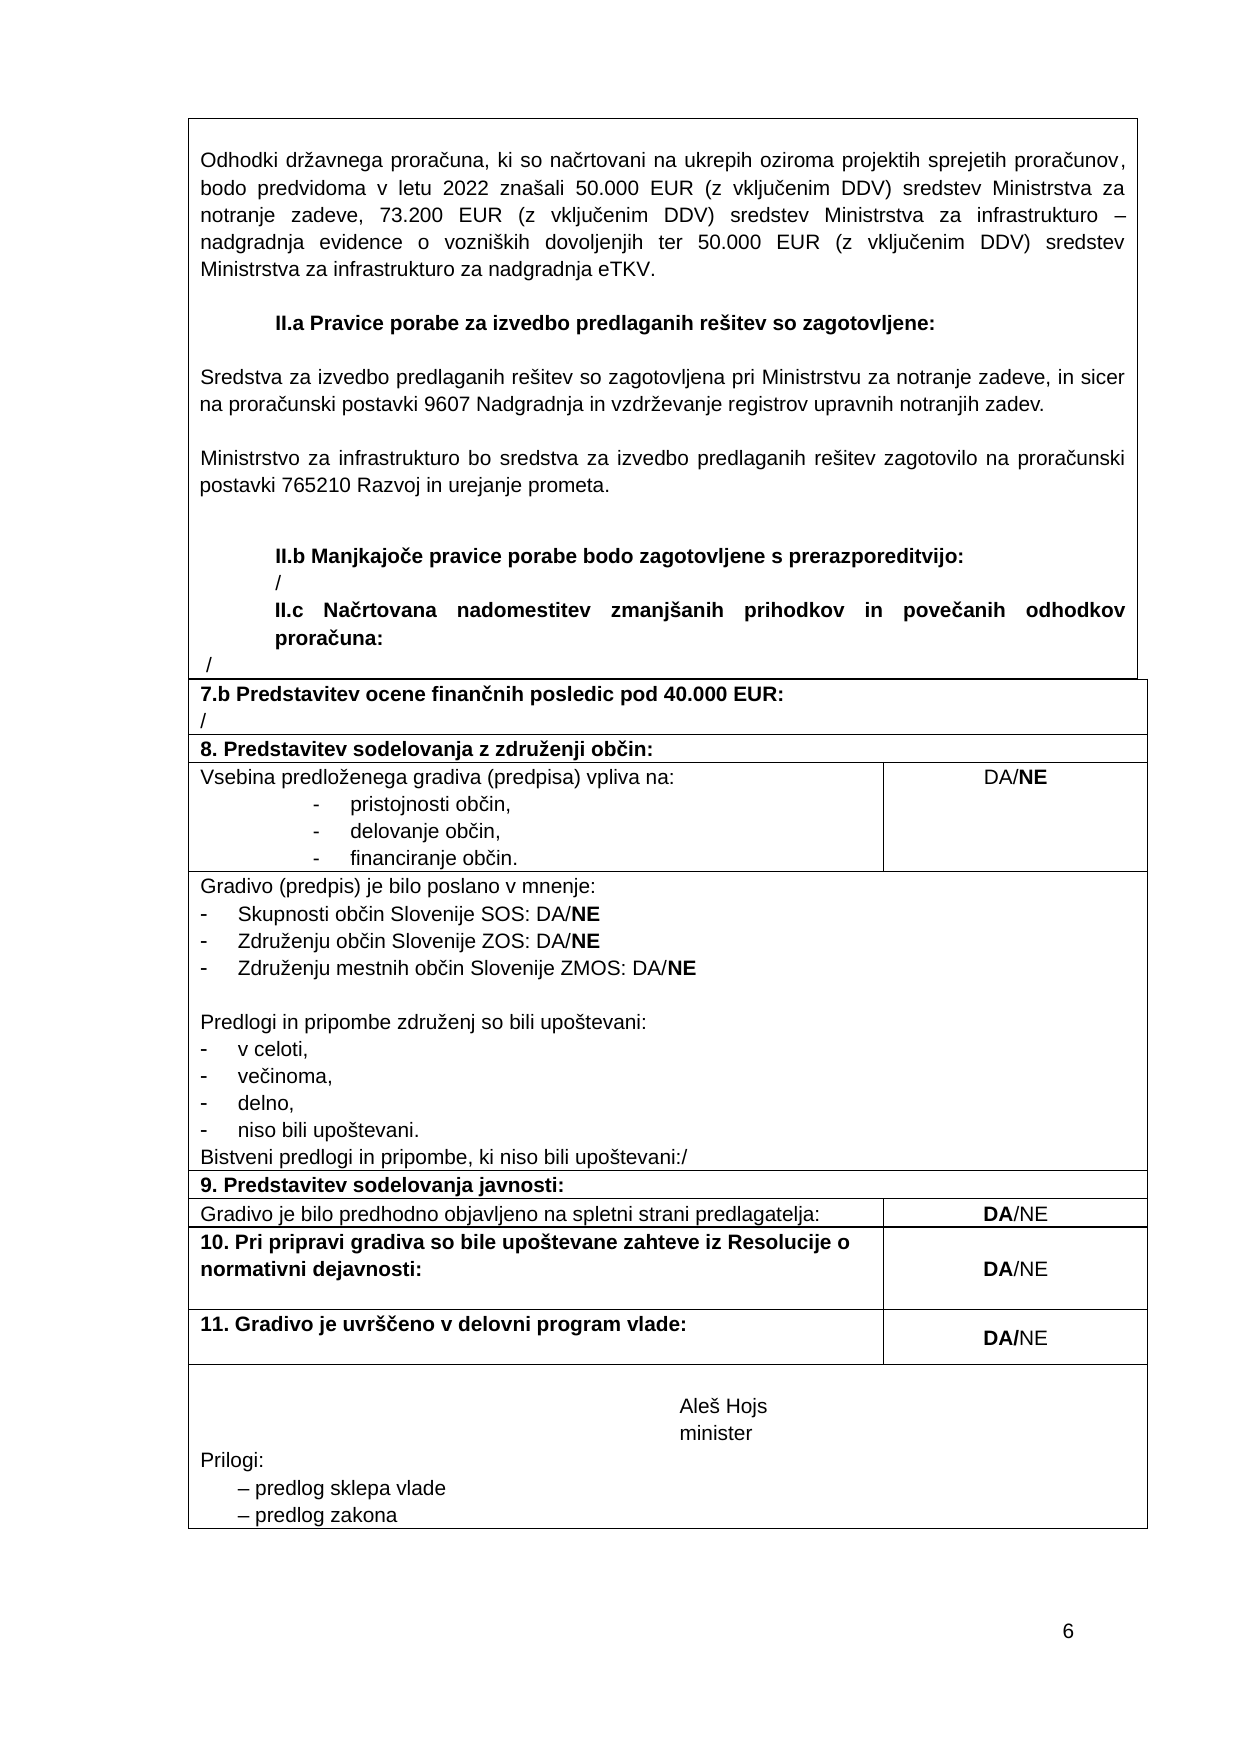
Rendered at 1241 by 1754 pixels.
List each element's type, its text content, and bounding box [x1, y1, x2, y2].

table_cell Vsebina predloženega gradiva (predpisa) vpliva na: pristojnosti občin, delovanje občin, financiranje občin. [189, 763, 883, 871]
table_cell DA/NE [884, 1310, 1147, 1364]
table_cell DA/NE [884, 1228, 1147, 1309]
table_cell 9. Predstavitev sodelovanja javnosti: [189, 1171, 1147, 1198]
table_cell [189, 119, 1137, 677]
table_cell Gradivo (predpis) je bilo poslano v mnenje: Skupnosti občin Slovenije SOS: DA/NE Združenju občin Slovenije ZOS: DA/NE Združenju mestnih občin Slovenije ZMOS: DA/NE Predlogi in pripombe združenj so bili upoštevani: v celoti, večinoma, delno, niso bili upoštevani. Bistveni predlogi in pripombe, ki niso bili upoštevani:/ [189, 872, 1147, 1170]
table_cell 11. Gradivo je uvrščeno v delovni program vlade: [189, 1310, 883, 1364]
table_header 7.b Predstavitev ocene finančnih posledic pod 40.000 EUR: / [189, 680, 1147, 734]
table_cell 10. Pri pripravi gradiva so bile upoštevane zahteve iz Resolucije o normativni dejavnosti: [189, 1228, 883, 1309]
table_cell DA/NE [884, 1199, 1147, 1226]
table_cell DA/NE [884, 763, 1147, 871]
table_cell 8. Predstavitev sodelovanja z združenji občin: [189, 735, 1147, 762]
table_cell Gradivo je bilo predhodno objavljeno na spletni strani predlagatelja: [189, 1199, 883, 1226]
table_cell Aleš Hojs minister Prilogi: – predlog sklepa vlade – predlog zakona [189, 1365, 1147, 1527]
